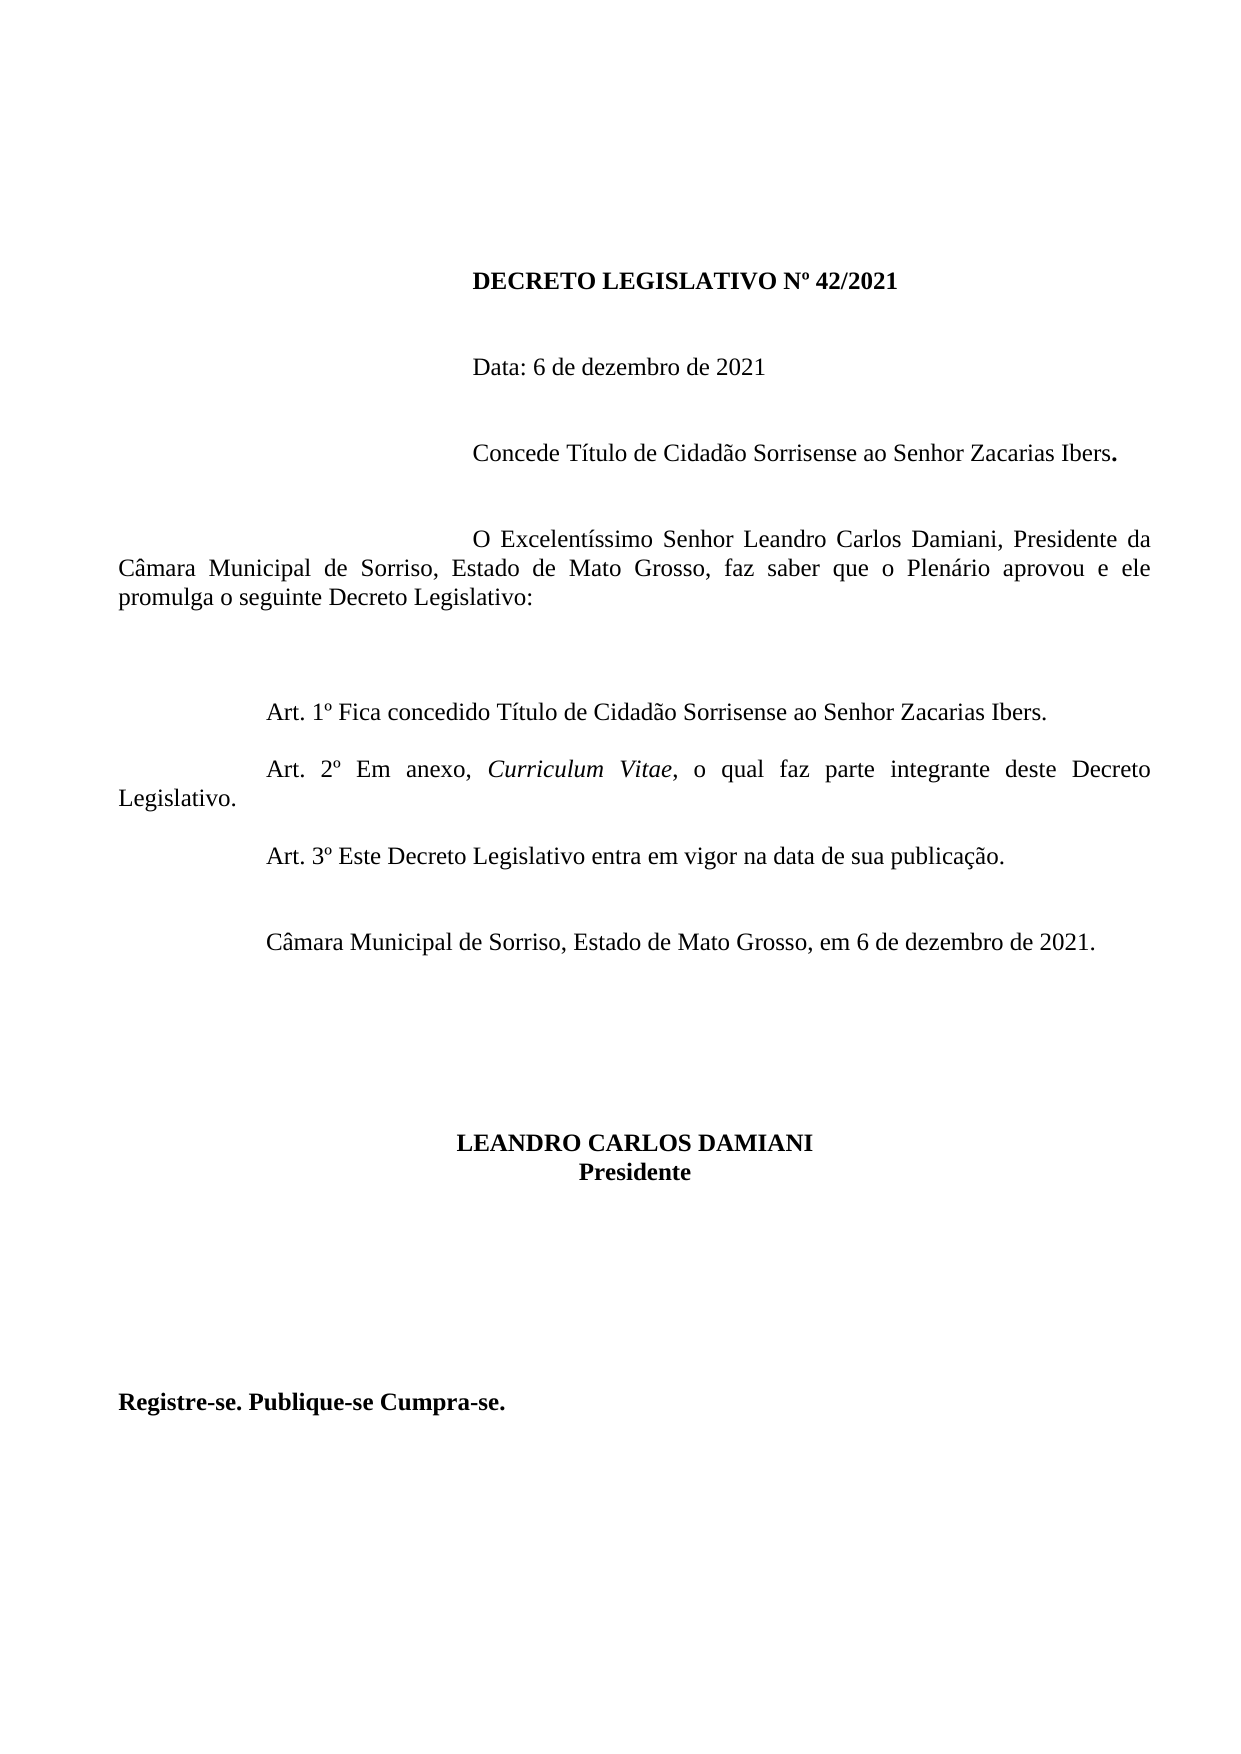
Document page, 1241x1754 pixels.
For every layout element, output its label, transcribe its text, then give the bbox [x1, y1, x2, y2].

title DECRETO LEGISLATIVO Nº 42/2021 [472, 266, 1152, 294]
text Data: 6 de dezembro de 2021 [472, 352, 1152, 381]
text O Excelentíssimo Senhor Leandro Carlos Damiani, Presidente da Câmara Municipal de Sorriso, Estado de Mato Grosso, faz saber que o Plenário aprovou e ele promulga o seguinte Decreto Legislativo: [118, 524, 1152, 611]
text Art. 3º Este Decreto Legislativo entra em vigor na data de sua publicação. [118, 841, 1152, 869]
text Câmara Municipal de Sorriso, Estado de Mato Grosso, em 6 de dezembro de 2021. [118, 927, 1152, 956]
text Art. 2º Em anexo, Curriculum Vitae, o qual faz parte integrante deste Decreto Legislativo. [118, 754, 1152, 812]
text Presidente [118, 1157, 1152, 1186]
text Concede Título de Cidadão Sorrisense ao Senhor Zacarias Ibers. [472, 438, 1152, 467]
text Art. 1º Fica concedido Título de Cidadão Sorrisense ao Senhor Zacarias Ibers. [118, 697, 1152, 726]
text LEANDRO CARLOS DAMIANI [118, 1128, 1152, 1157]
text Registre-se. Publique-se Cumpra-se. [118, 1387, 1152, 1416]
